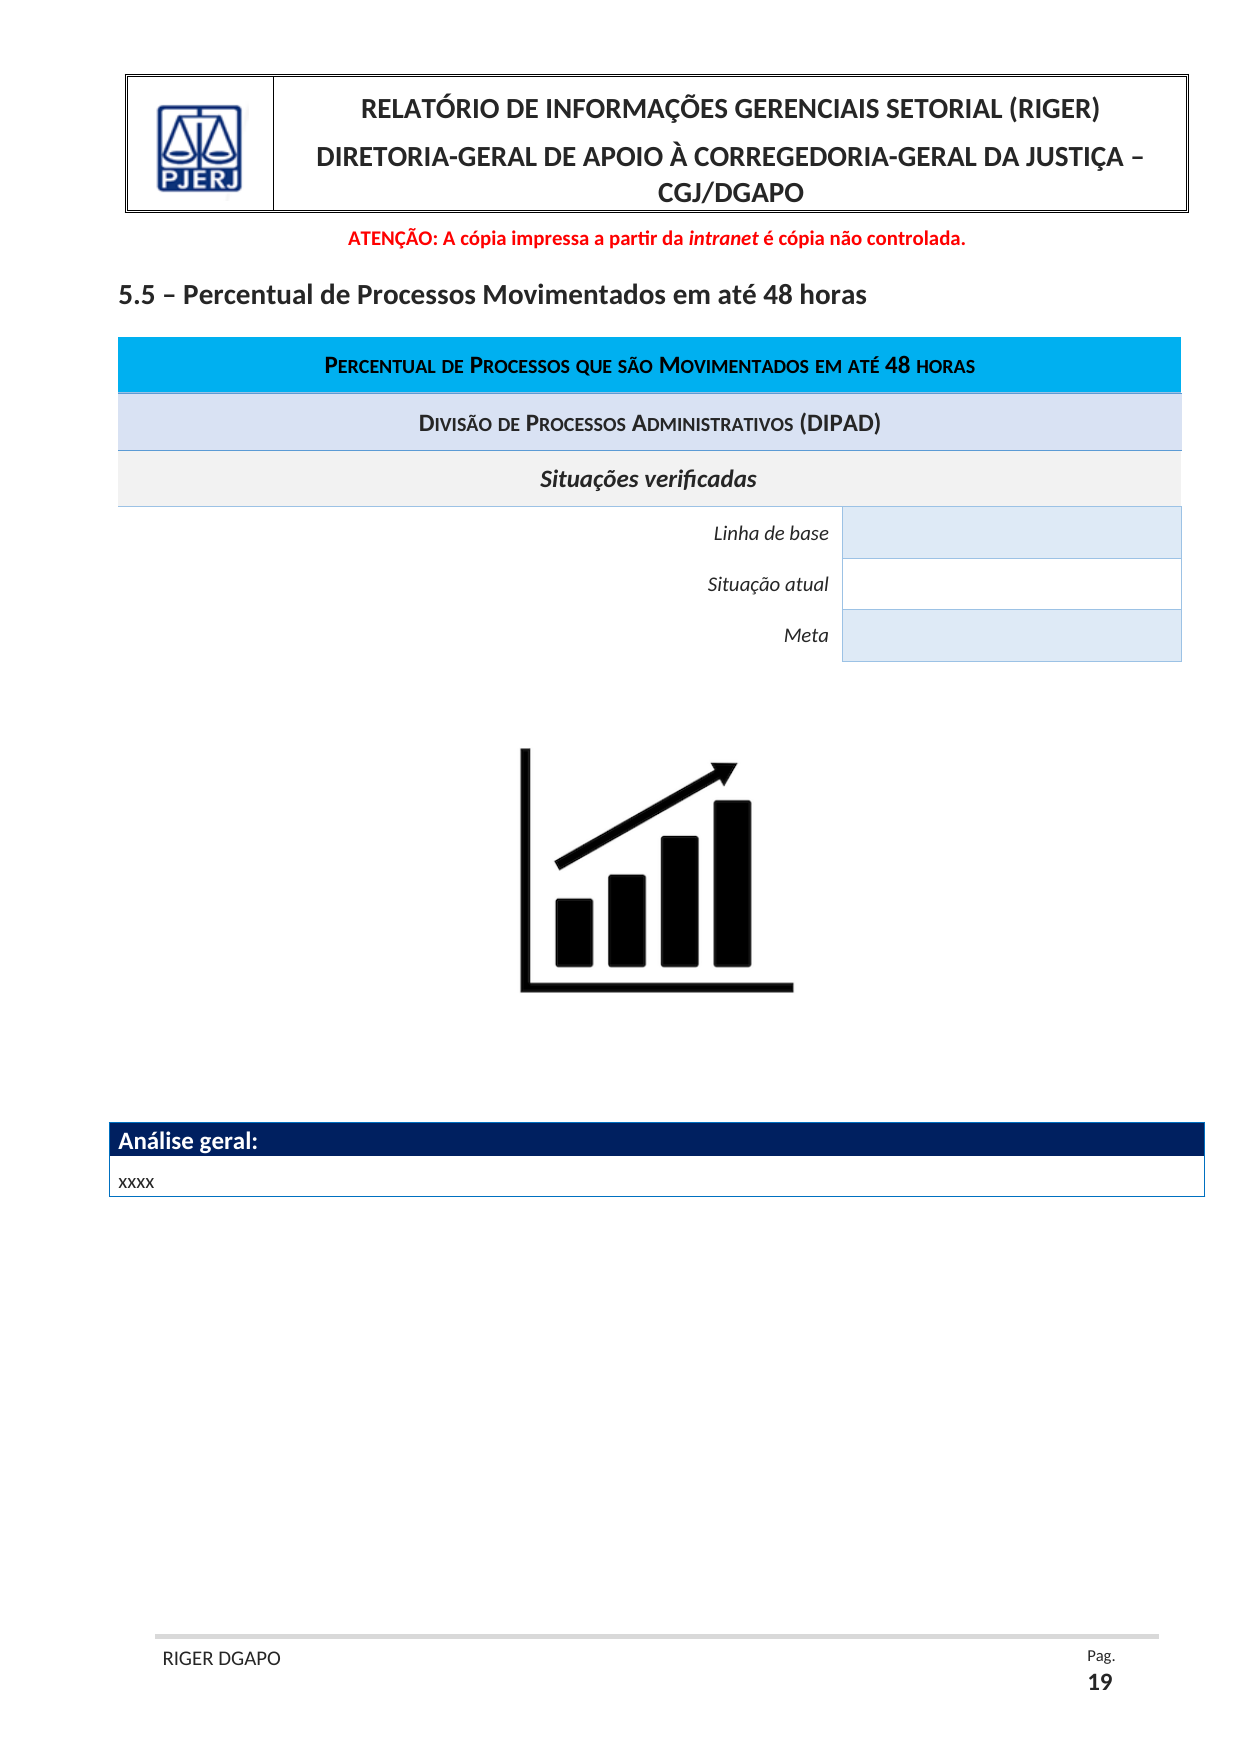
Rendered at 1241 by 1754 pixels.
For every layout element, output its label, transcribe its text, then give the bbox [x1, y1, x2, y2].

table_cell Linha de base [118, 507, 842, 558]
subtitle 5.5 – Percentual de Processos Movimentados em até 48 horas [118, 276, 1196, 312]
table_header Divisão de Processos Administrativos (DIPAD) [118, 394, 1182, 450]
table_cell Situação atual [118, 558, 842, 609]
picture [331, 674, 983, 1067]
table_header Percentual de Processos que são Movimentados em até 48 horas [118, 337, 1181, 392]
table_cell [843, 610, 1181, 661]
text Análise geral: [110, 1123, 1204, 1156]
table_cell [843, 559, 1181, 609]
table_cell [843, 507, 1181, 558]
table_header Situações verificadas [118, 451, 1181, 506]
picture [151, 98, 249, 201]
text xxxx [110, 1165, 1204, 1196]
table_cell Meta [118, 609, 842, 661]
